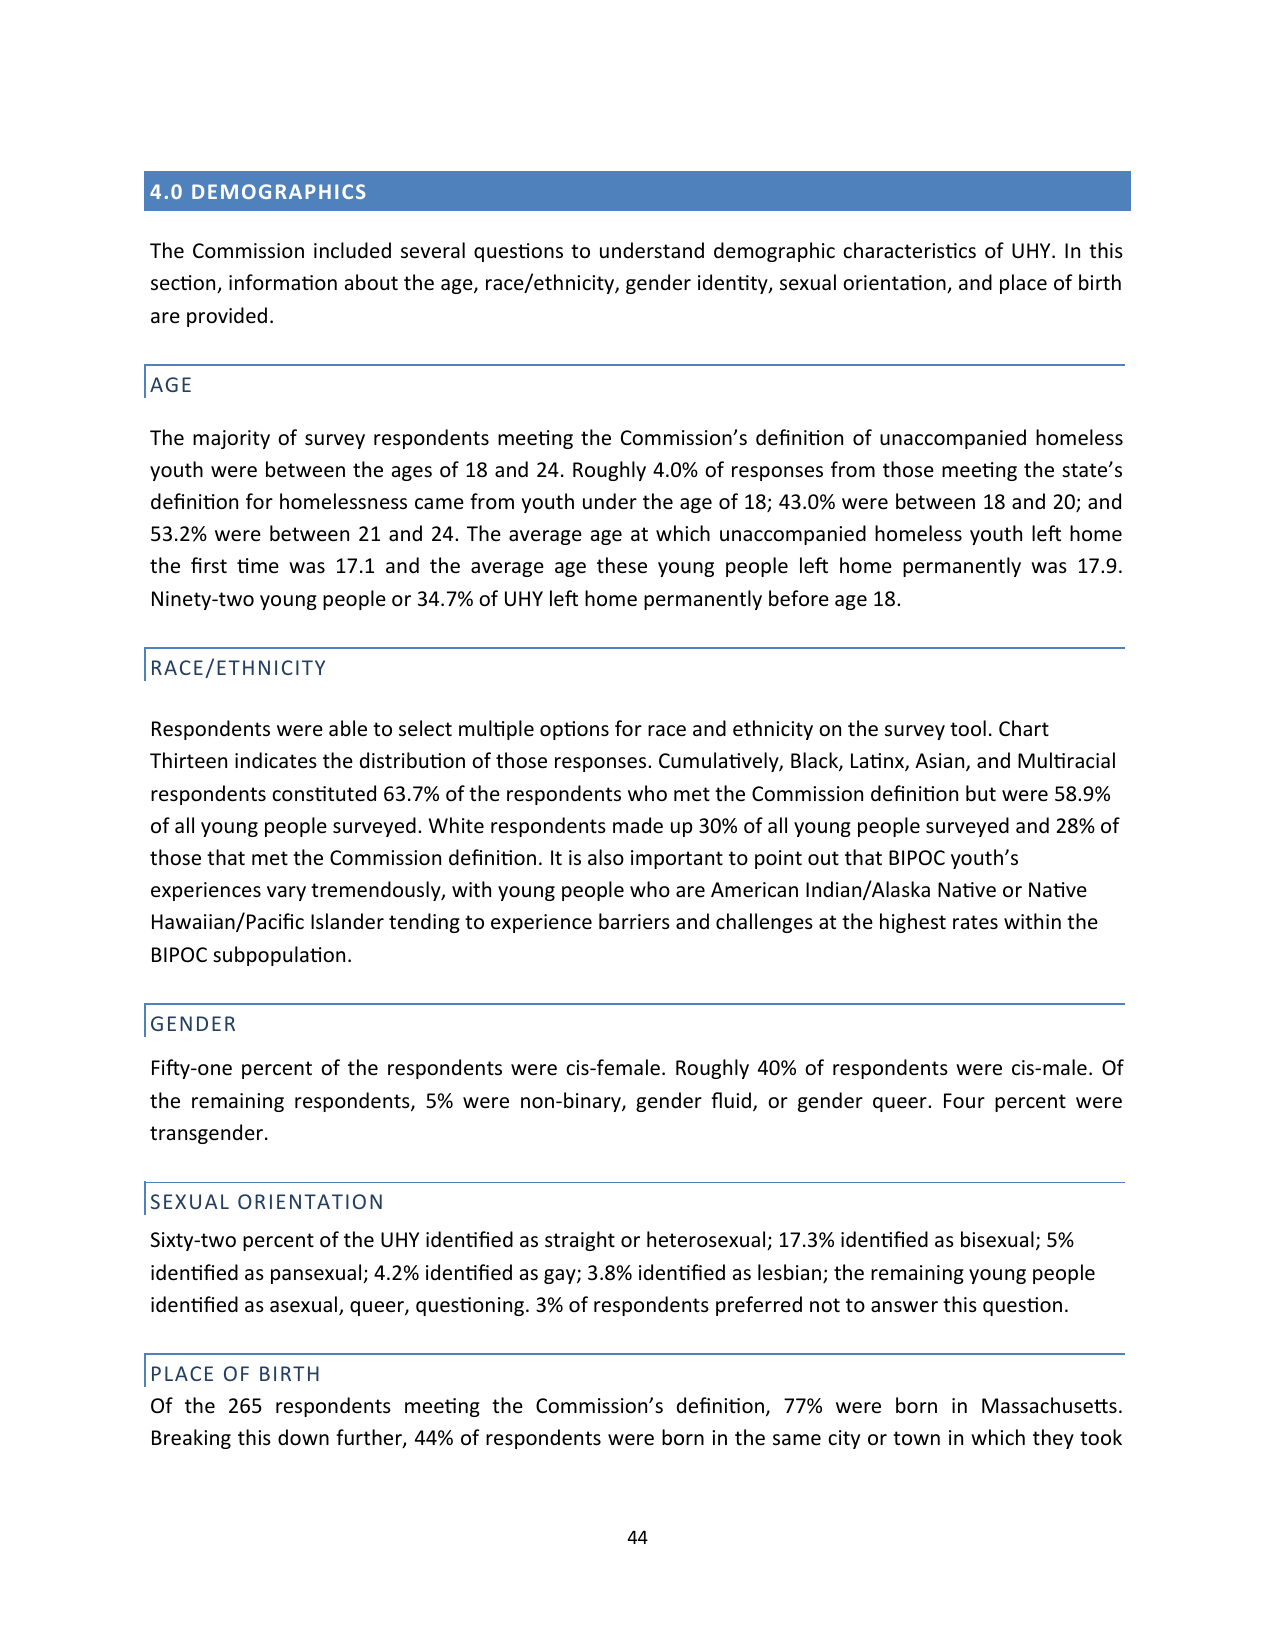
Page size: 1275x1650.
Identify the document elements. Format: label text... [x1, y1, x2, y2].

subtitle 4.0 Demographics [150, 177, 1125, 205]
text Fifty-one percent of the respondents were cis-female. Roughly 40% of respondents were cis-male. Of the remaining respondents, 5% were non-binary, gender fluid, or gender queer. Four percent were transgender. [150, 1053, 1125, 1146]
subtitle Age [146, 366, 1125, 398]
text The Commission included several questions to understand demographic characteristics of UHY. In this section, information about the age, race/ethnicity, gender identity, sexual orientation, and place of birth are provided. [150, 236, 1125, 329]
text The majority of survey respondents meeting the Commission’s definition of unaccompanied homeless youth were between the ages of 18 and 24. Roughly 4.0% of responses from those meeting the state’s definition for homelessness came from youth under the age of 18; 43.0% were between 18 and 20; and 53.2% were between 21 and 24. The average age at which unaccompanied homeless youth left home the first time was 17.1 and the average age these young people left home permanently was 17.9. Ninety-two young people or 34.7% of UHY left home permanently before age 18. [150, 423, 1125, 612]
subtitle Sexual Orientation [146, 1183, 1125, 1215]
text Sixty-two percent of the UHY identified as straight or heterosexual; 17.3% identified as bisexual; 5% identified as pansexual; 4.2% identified as gay; 3.8% identified as lesbian; the remaining young people identified as asexual, queer, questioning. 3% of respondents preferred not to answer this question. [150, 1226, 1125, 1318]
subtitle Place of Birth [146, 1355, 1125, 1387]
text Respondents were able to select multiple options for race and ethnicity on the survey tool. Chart Thirteen indicates the distribution of those responses. Cumulatively, Black, Latinx, Asian, and Multiracial respondents constituted 63.7% of the respondents who met the Commission definition but were 58.9% of all young people surveyed. White respondents made up 30% of all young people surveyed and 28% of those that met the Commission definition. It is also important to point out that BIPOC youth’s experiences vary tremendously, with young people who are American Indian/Alaska Native or Native Hawaiian/Pacific Islander tending to experience barriers and challenges at the highest rates within the BIPOC subpopulation. [150, 714, 1125, 968]
subtitle Gender [146, 1005, 1125, 1037]
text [150, 1391, 1125, 1451]
subtitle Race/Ethnicity [146, 649, 1125, 681]
